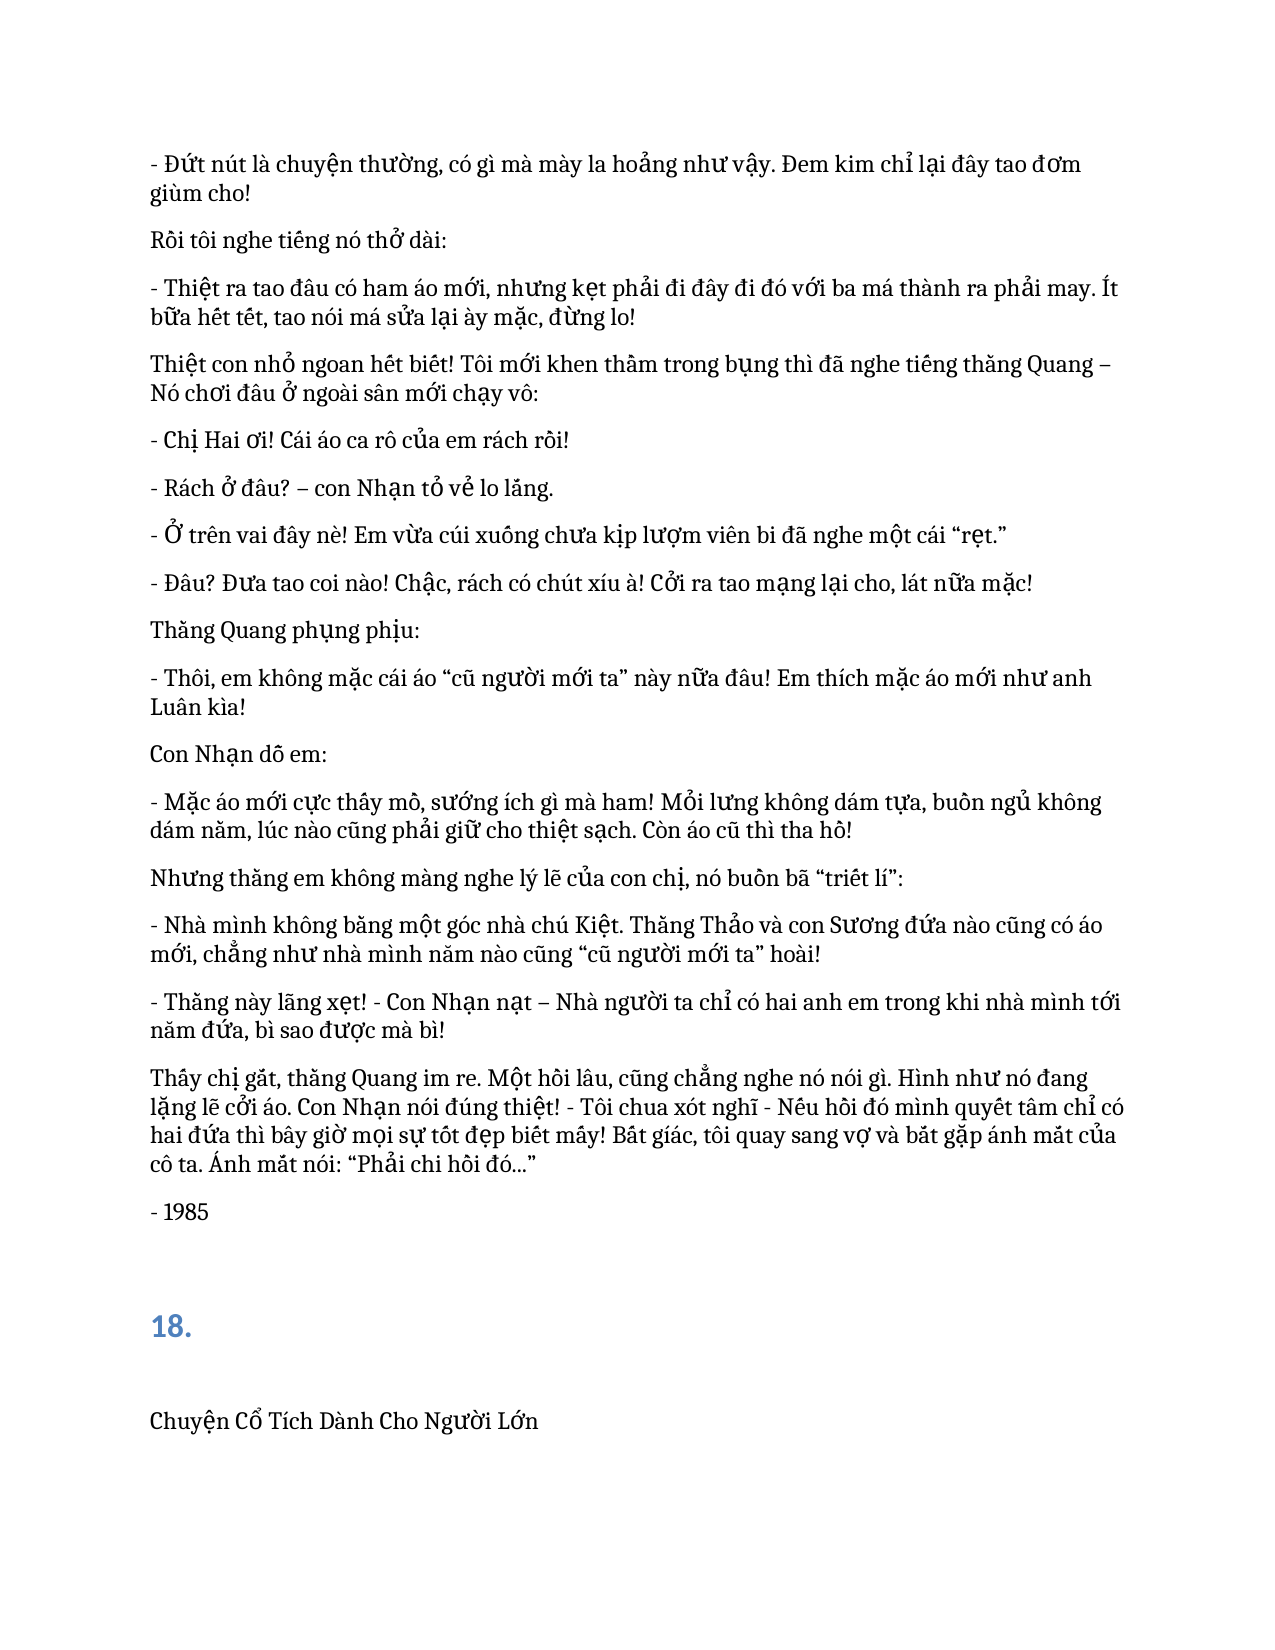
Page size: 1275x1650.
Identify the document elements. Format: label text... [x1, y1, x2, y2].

text - Mặc áo mới cực thấy mồ, sướng ích gì mà ham! Mỏi lưng không dám tựa, buồn ngủ không dám nằm, lúc nào cũng phải giữ cho thiệt sạch. Còn áo cũ thì tha hồ! [150, 787, 1125, 845]
text - Thôi, em không mặc cái áo “cũ người mới ta” này nữa đâu! Em thích mặc áo mới như anh Luân kìa! [150, 664, 1125, 721]
text - Nhà mình không bằng một góc nhà chú Kiệt. Thằng Thảo và con Sương đứa nào cũng có áo mới, chẳng như nhà mình năm nào cũng “cũ người mới ta” hoài! [150, 911, 1125, 969]
text Thằng Quang phụng phịu: [150, 616, 1125, 645]
text - Rách ở đâu? – con Nhạn tỏ vẻ lo lắng. [150, 474, 1125, 502]
text Chuyện Cổ Tích Dành Cho Người Lớn [150, 1349, 1125, 1435]
text Thấy chị gắt, thằng Quang im re. Một hồi lâu, cũng chẳng nghe nó nói gì. Hình như nó đang lặng lẽ cởi áo. Con Nhạn nói đúng thiệt! - Tôi chua xót nghĩ - Nếu hồi đó mình quyết tâm chỉ có hai đứa thì bây giờ mọi sự tốt đẹp biết mấy! Bất gíác, tôi quay sang vợ và bắt gặp ánh mắt của cô ta. Ánh mắt nói: “Phải chi hồi đó...” [150, 1064, 1125, 1179]
text - Thiệt ra tao đâu có ham áo mới, nhưng kẹt phải đi đây đi đó với ba má thành ra phải may. Ít bữa hết tết, tao nói má sửa lại ày mặc, đừng lo! [150, 274, 1125, 331]
text - Chị Hai ơi! Cái áo ca rô của em rách rồi! [150, 426, 1125, 455]
text Thiệt con nhỏ ngoan hết biết! Tôi mới khen thầm trong bụng thì đã nghe tiếng thằng Quang – Nó chơi đâu ở ngoài sân mới chạy vô: [150, 350, 1125, 407]
text - Ðứt nút là chuyện thường, có gì mà mày la hoảng như vậy. Ðem kim chỉ lại đây tao đơm giùm cho! [150, 150, 1125, 207]
text - Ðâu? Ðưa tao coi nào! Chậc, rách có chút xíu à! Cởi ra tao mạng lại cho, lát nữa mặc! [150, 569, 1125, 597]
text - Thằng này lãng xẹt! - Con Nhạn nạt – Nhà người ta chỉ có hai anh em trong khi nhà mình tới năm đứa, bì sao được mà bì! [150, 987, 1125, 1045]
text - Ở trên vai đây nè! Em vừa cúi xuống chưa kịp lượm viên bi đã nghe một cái “rẹt.” [150, 521, 1125, 550]
subtitle 18. [150, 1304, 1125, 1345]
text Nhưng thằng em không màng nghe lý lẽ của con chị, nó buồn bã “triết lí”: [150, 864, 1125, 892]
text - 1985 [150, 1197, 1125, 1284]
text Rồi tôi nghe tiếng nó thở dài: [150, 226, 1125, 255]
text Con Nhạn dỗ em: [150, 740, 1125, 769]
